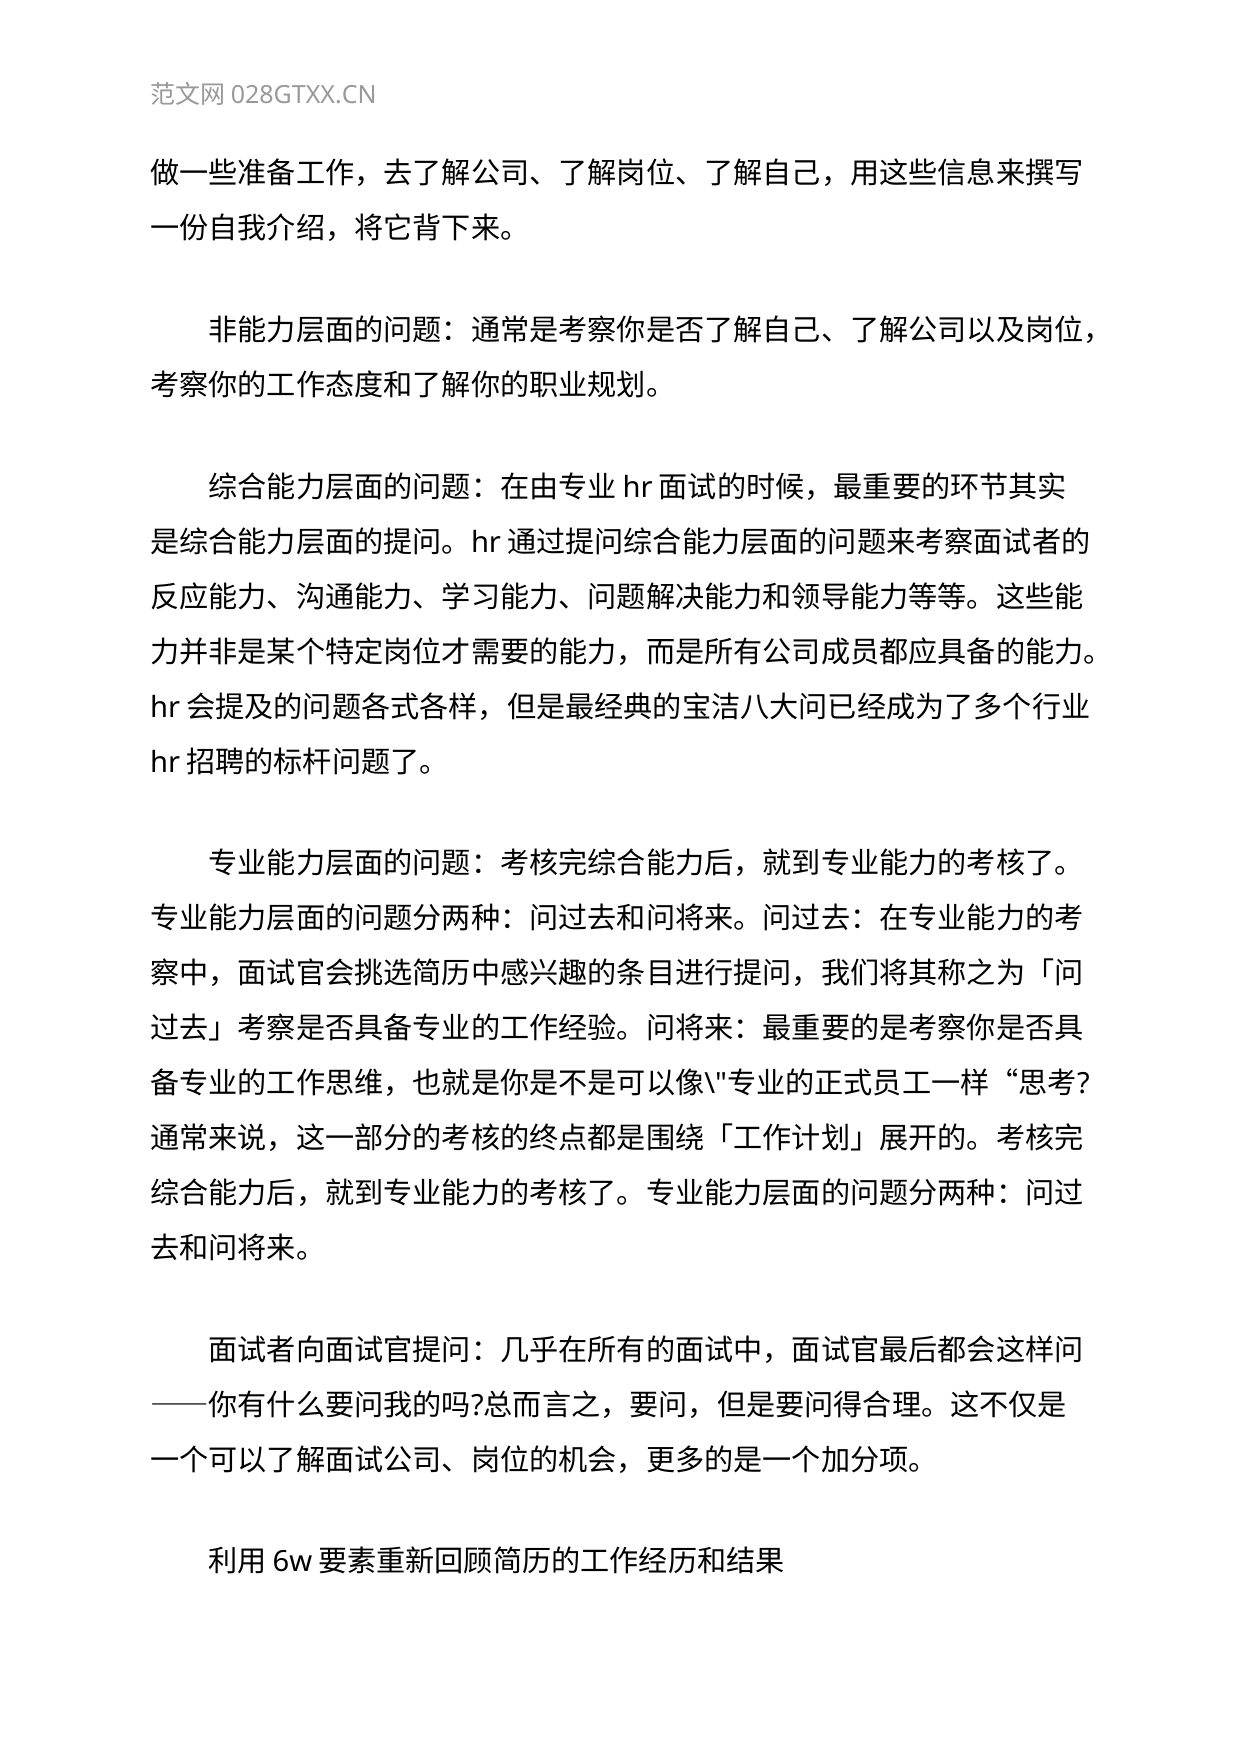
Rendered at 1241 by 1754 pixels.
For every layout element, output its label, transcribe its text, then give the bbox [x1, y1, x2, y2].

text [150, 150, 1090, 247]
text 专业能力层面的问题：考核完综合能力后，就到专业能力的考核了。专业能力层面的问题分两种：问过去和问将来。问过去：在专业能力的考察中，面试官会挑选简历中感兴趣的条目进行提问，我们将其称之为「问过去」考察是否具备专业的工作经验。问将来：最重要的是考察你是否具备专业的工作思维，也就是你是不是可以像\"专业的正式员工一样“思考?通常来说，这一部分的考核的终点都是围绕「工作计划」展开的。考核完综合能力后，就到专业能力的考核了。专业能力层面的问题分两种：问过去和问将来。 [150, 840, 1090, 1267]
text 综合能力层面的问题：在由专业hr面试的时候，最重要的环节其实是综合能力层面的提问。hr通过提问综合能力层面的问题来考察面试者的反应能力、沟通能力、学习能力、问题解决能力和领导能力等等。这些能力并非是某个特定岗位才需要的能力，而是所有公司成员都应具备的能力。hr会提及的问题各式各样，但是最经典的宝洁八大问已经成为了多个行业hr招聘的标杆问题了。 [150, 463, 1090, 781]
text 非能力层面的问题：通常是考察你是否了解自己、了解公司以及岗位，考察你的工作态度和了解你的职业规划。 [150, 307, 1090, 404]
text 面试者向面试官提问：几乎在所有的面试中，面试官最后都会这样问——你有什么要问我的吗?总而言之，要问，但是要问得合理。这不仅是一个可以了解面试公司、岗位的机会，更多的是一个加分项。 [150, 1326, 1090, 1478]
text 利用6w要素重新回顾简历的工作经历和结果 [150, 1538, 1090, 1580]
